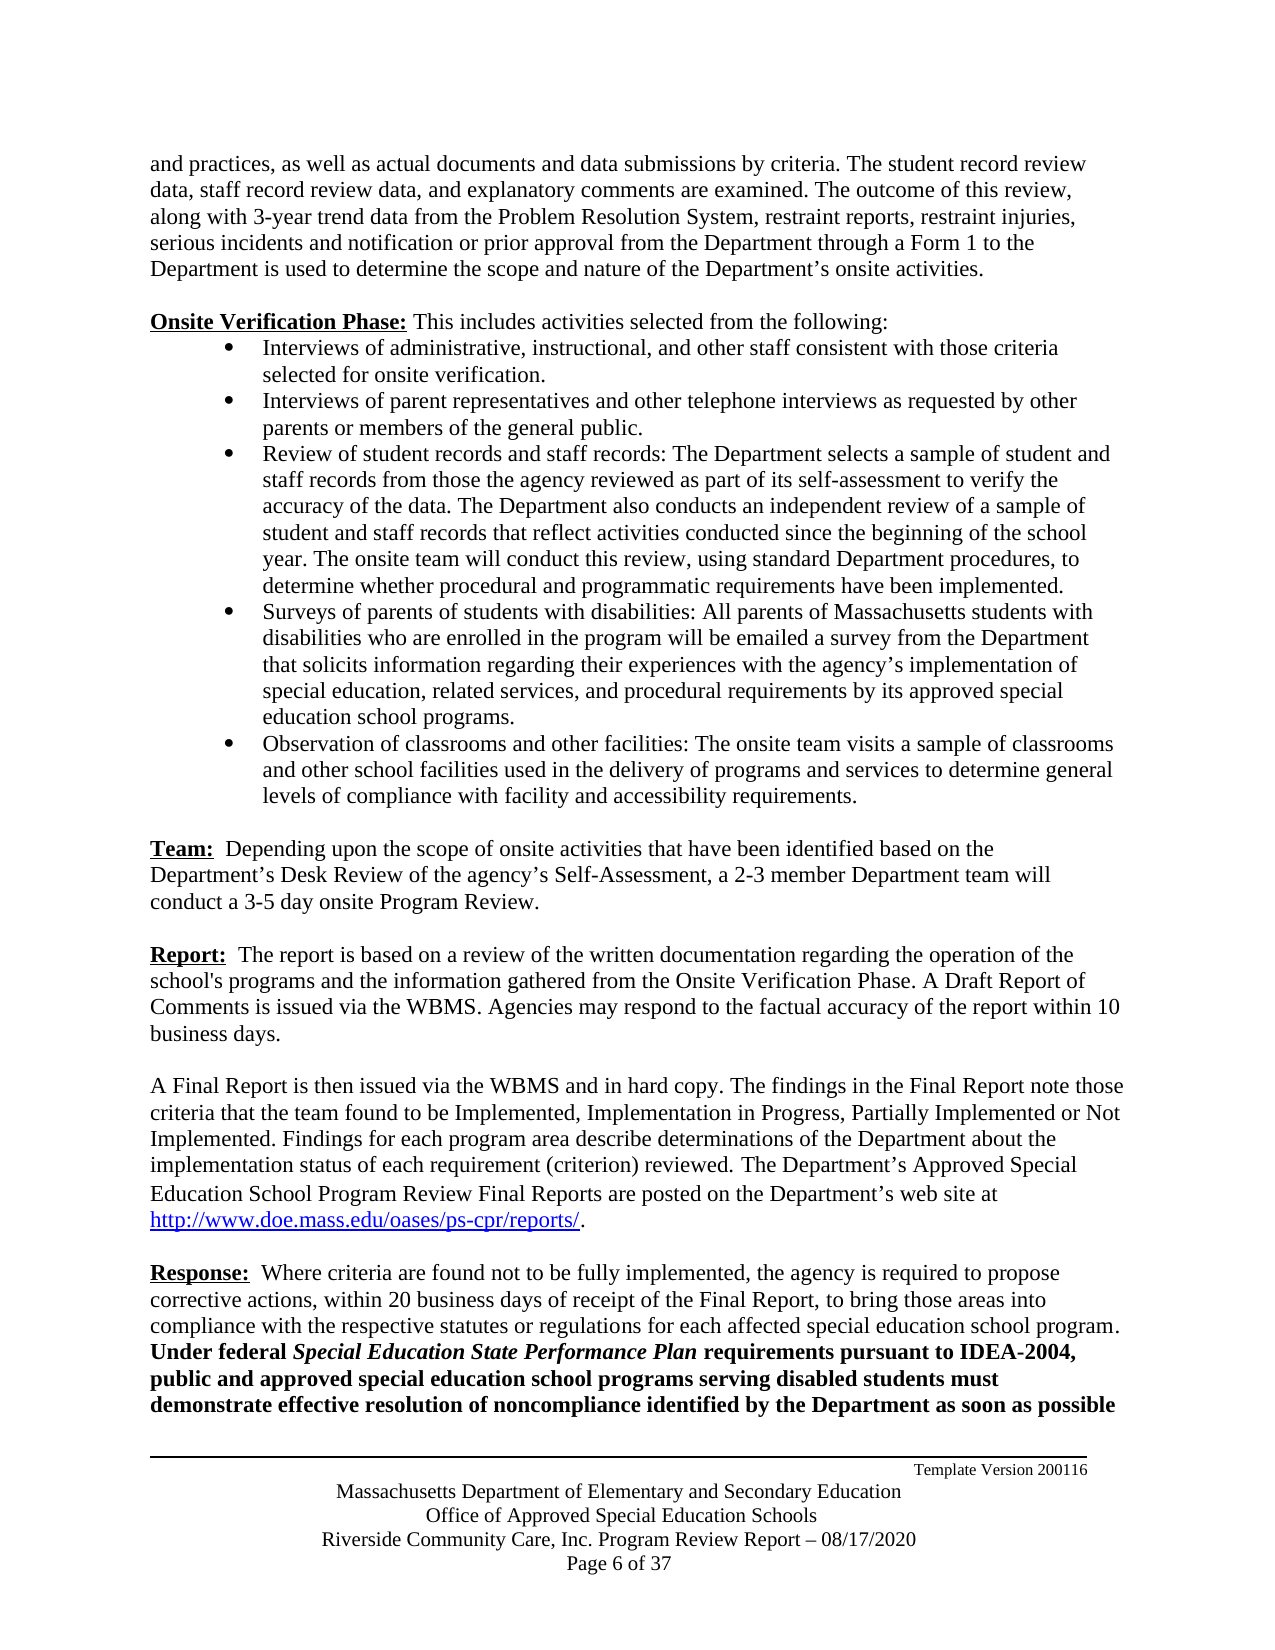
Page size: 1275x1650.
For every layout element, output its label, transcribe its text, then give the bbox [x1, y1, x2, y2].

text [150, 150, 1125, 282]
text A Final Report is then issued via the WBMS and in hard copy. The findings in the Final Report note those criteria that the team found to be Implemented, Implementation in Progress, Partially Implemented or Not Implemented. Findings for each program area describe determinations of the Department about the implementation status of each requirement (criterion) reviewed. The Department’s Approved Special Education School Program Review Final Reports are posted on the Department’s web site at http://www.doe.mass.edu/oases/ps-cpr/reports/. [150, 1072, 1125, 1233]
list Interviews of administrative, instructional, and other staff consistent with those criteria selected for onsite verification. [225, 334, 1125, 387]
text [150, 1259, 1125, 1417]
list Surveys of parents of students with disabilities: All parents of Massachusetts students with disabilities who are enrolled in the program will be emailed a survey from the Department that solicits information regarding their experiences with the agency’s implementation of special education, related services, and procedural requirements by its approved special education school programs. [225, 598, 1125, 730]
list Interviews of parent representatives and other telephone interviews as requested by other parents or members of the general public. [225, 387, 1125, 440]
text Onsite Verification Phase: This includes activities selected from the following: [150, 308, 1125, 334]
text Team: Depending upon the scope of onsite activities that have been identified based on the Department’s Desk Review of the agency’s Self-Assessment, a 2-3 member Department team will conduct a 3-5 day onsite Program Review. [150, 835, 1125, 914]
list Review of student records and staff records: The Department selects a sample of student and staff records from those the agency reviewed as part of its self-assessment to verify the accuracy of the data. The Department also conducts an independent review of a sample of student and staff records that reflect activities conducted since the beginning of the school year. The onsite team will conduct this review, using standard Department procedures, to determine whether procedural and programmatic requirements have been implemented. [225, 440, 1125, 598]
text Report: The report is based on a review of the written documentation regarding the operation of the school's programs and the information gathered from the Onsite Verification Phase. A Draft Report of Comments is issued via the WBMS. Agencies may respond to the factual accuracy of the report within 10 business days. [150, 941, 1125, 1046]
list Observation of classrooms and other facilities: The onsite team visits a sample of classrooms and other school facilities used in the delivery of programs and services to determine general levels of compliance with facility and accessibility requirements. [225, 730, 1125, 809]
